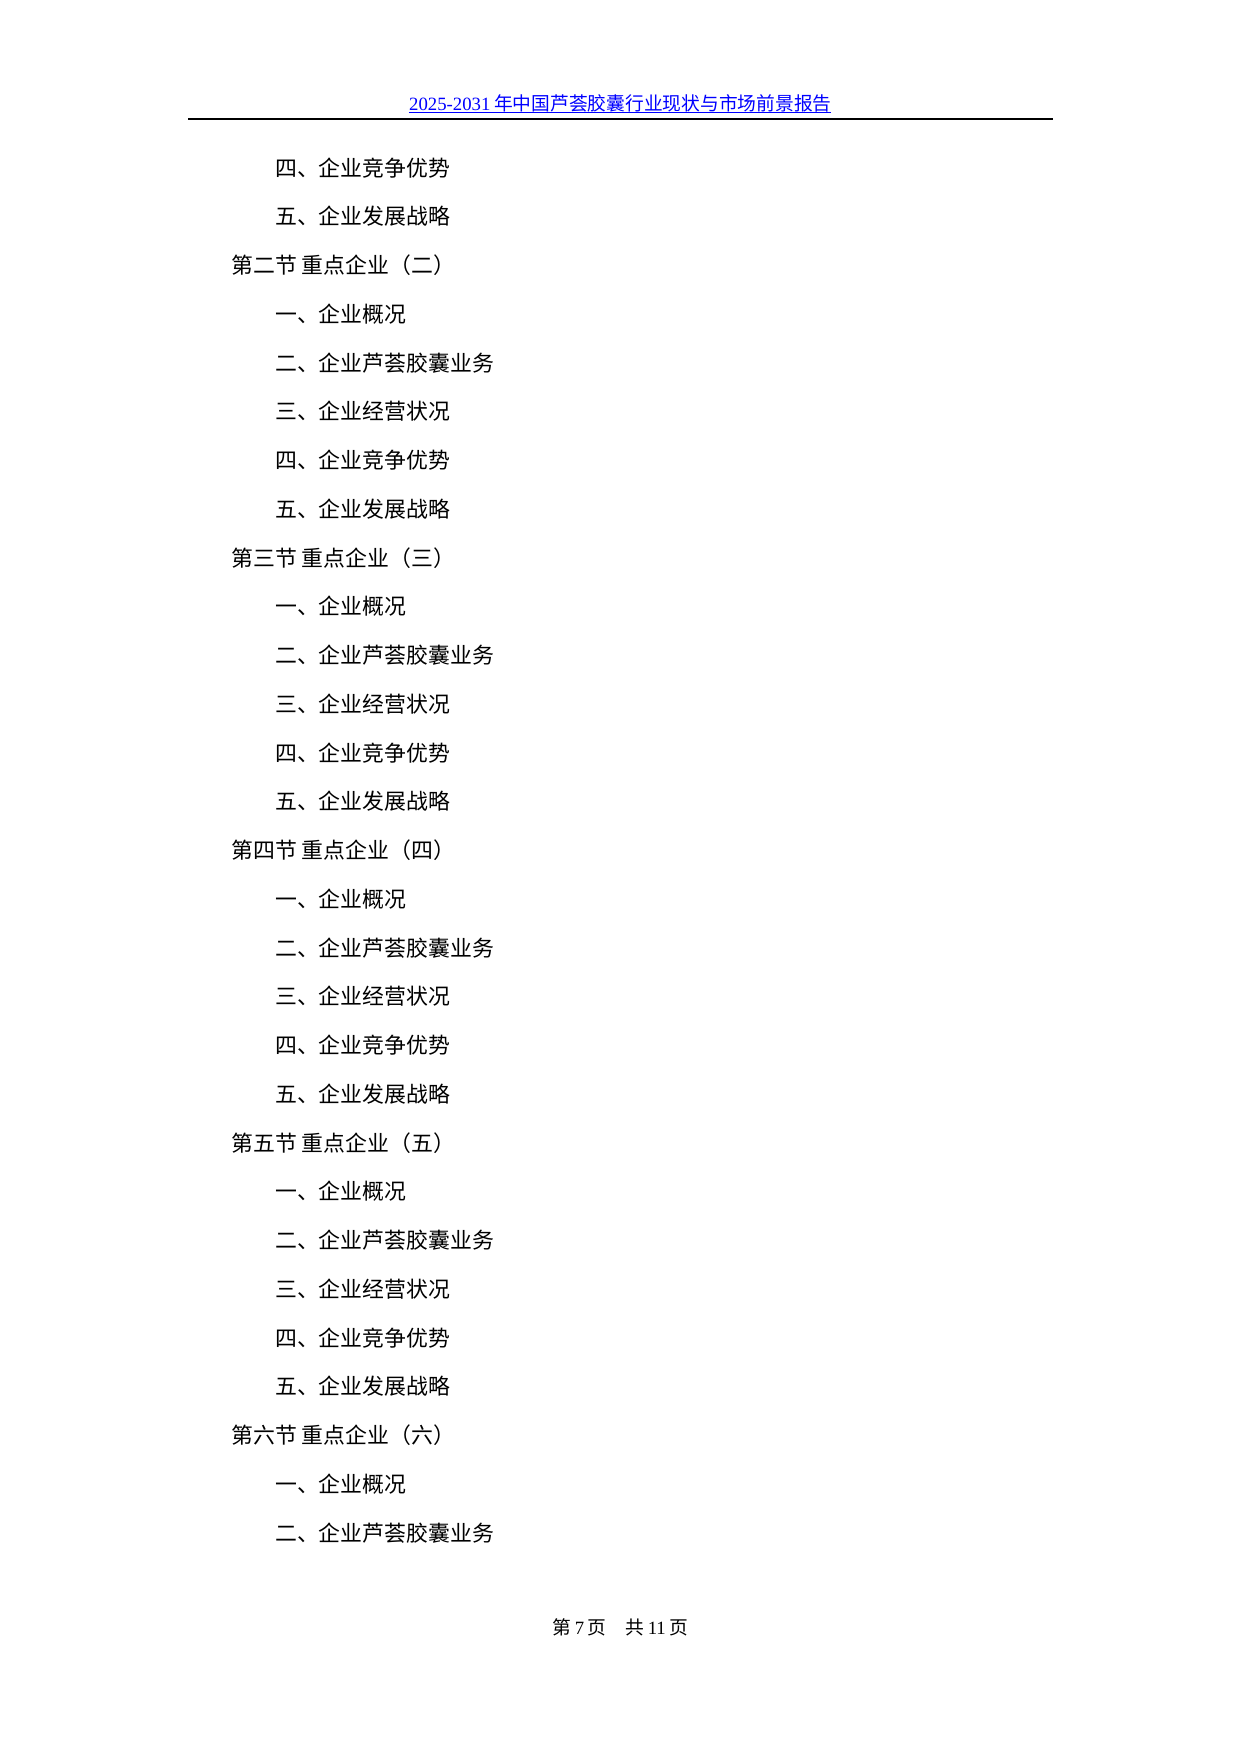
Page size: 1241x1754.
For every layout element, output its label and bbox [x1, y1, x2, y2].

text [187, 150, 1053, 1548]
